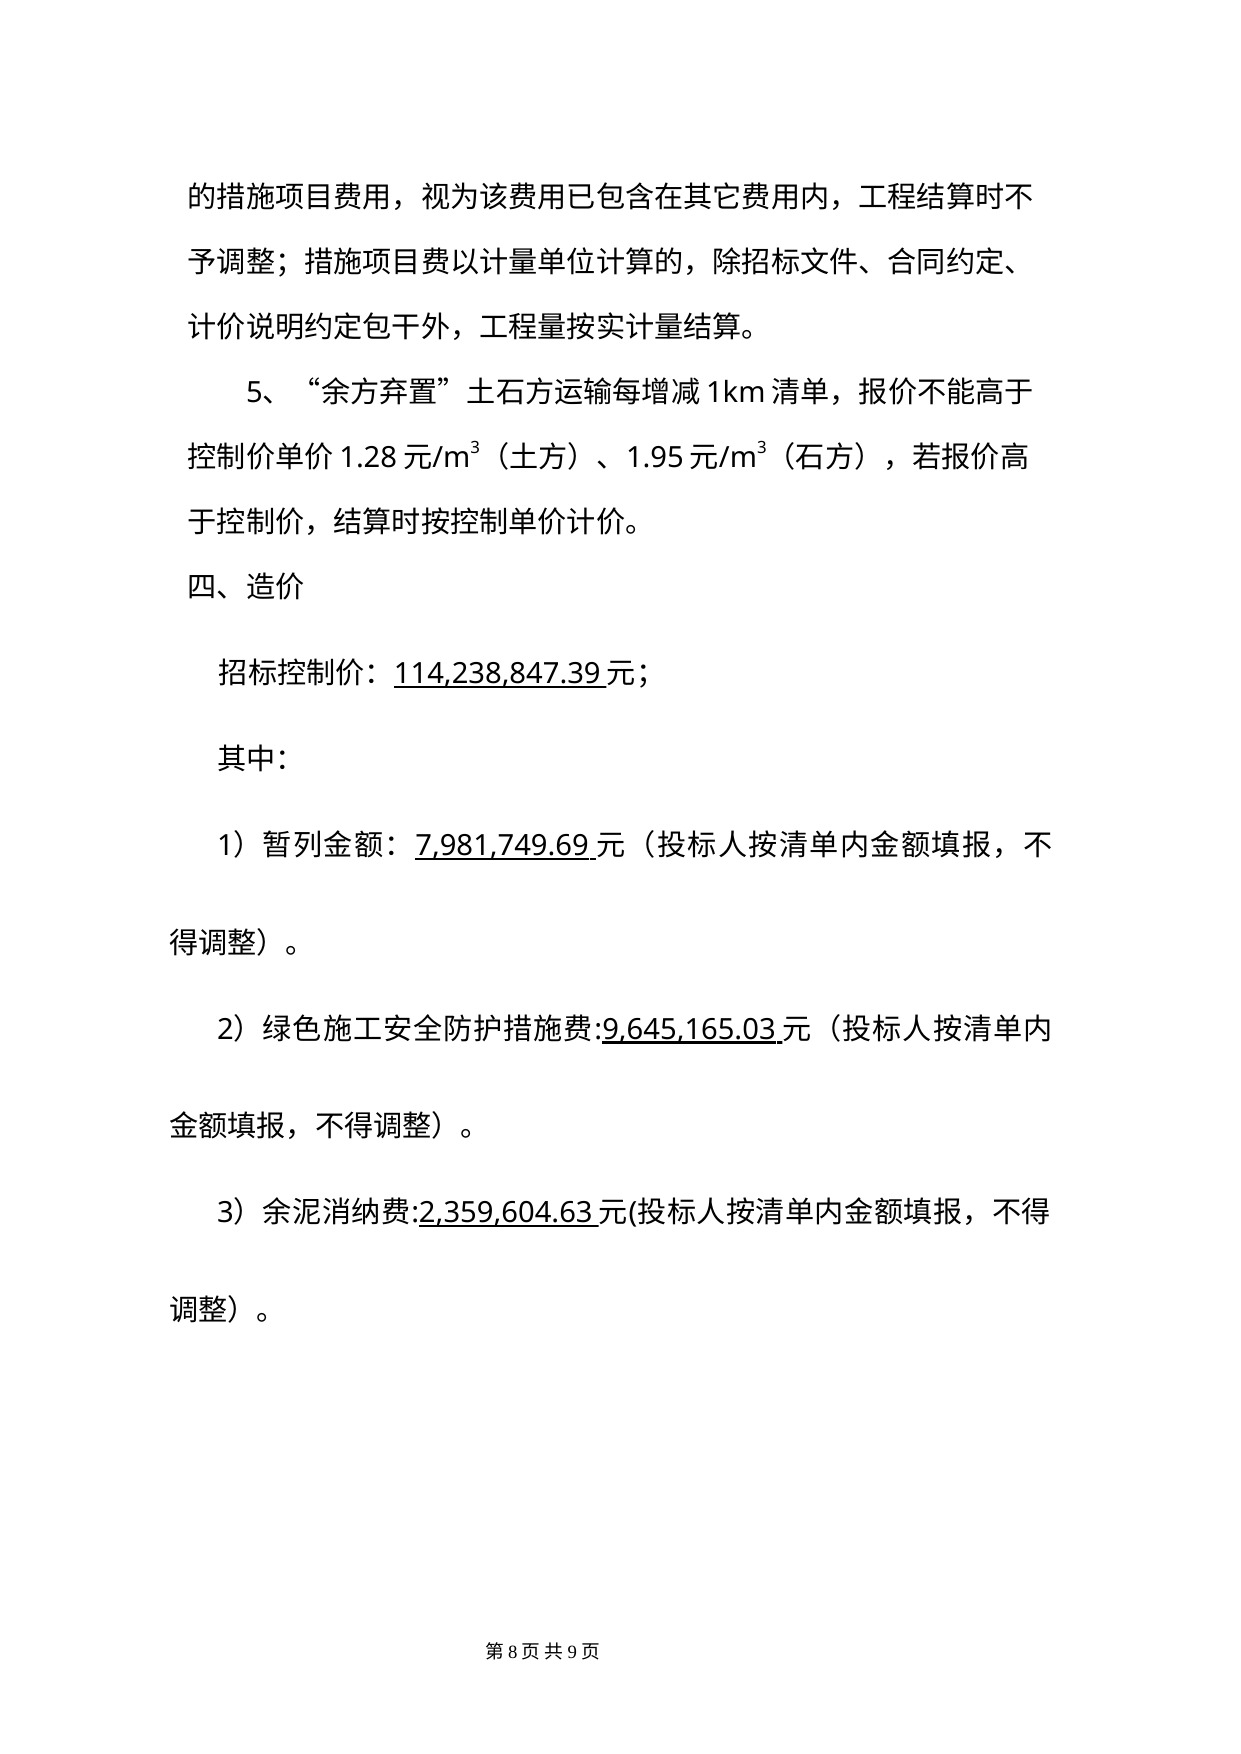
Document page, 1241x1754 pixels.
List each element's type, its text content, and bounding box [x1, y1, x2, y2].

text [187, 162, 1053, 357]
list 绿色施工安全防护措施费:9,645,165.03元（投标人按清单内金额填报，不得调整）。 [169, 994, 1053, 1157]
list 余泥消纳费:2,359,604.63元(投标人按清单内金额填报，不得调整）。 [169, 1178, 1053, 1340]
text 5、“余方弃置”土石方运输每增减1km清单，报价不能高于控制价单价1.28元/m3（土方）、1.95元/m3（石方），若报价高于控制价，结算时按控制单价计价。 [187, 357, 1053, 552]
list 暂列金额：7,981,749.69元（投标人按清单内金额填报，不得调整）。 [169, 810, 1053, 973]
text 四、造价 [187, 552, 1053, 617]
text 其中： [169, 724, 1053, 789]
text 招标控制价：114,238,847.39元； [219, 638, 1053, 703]
